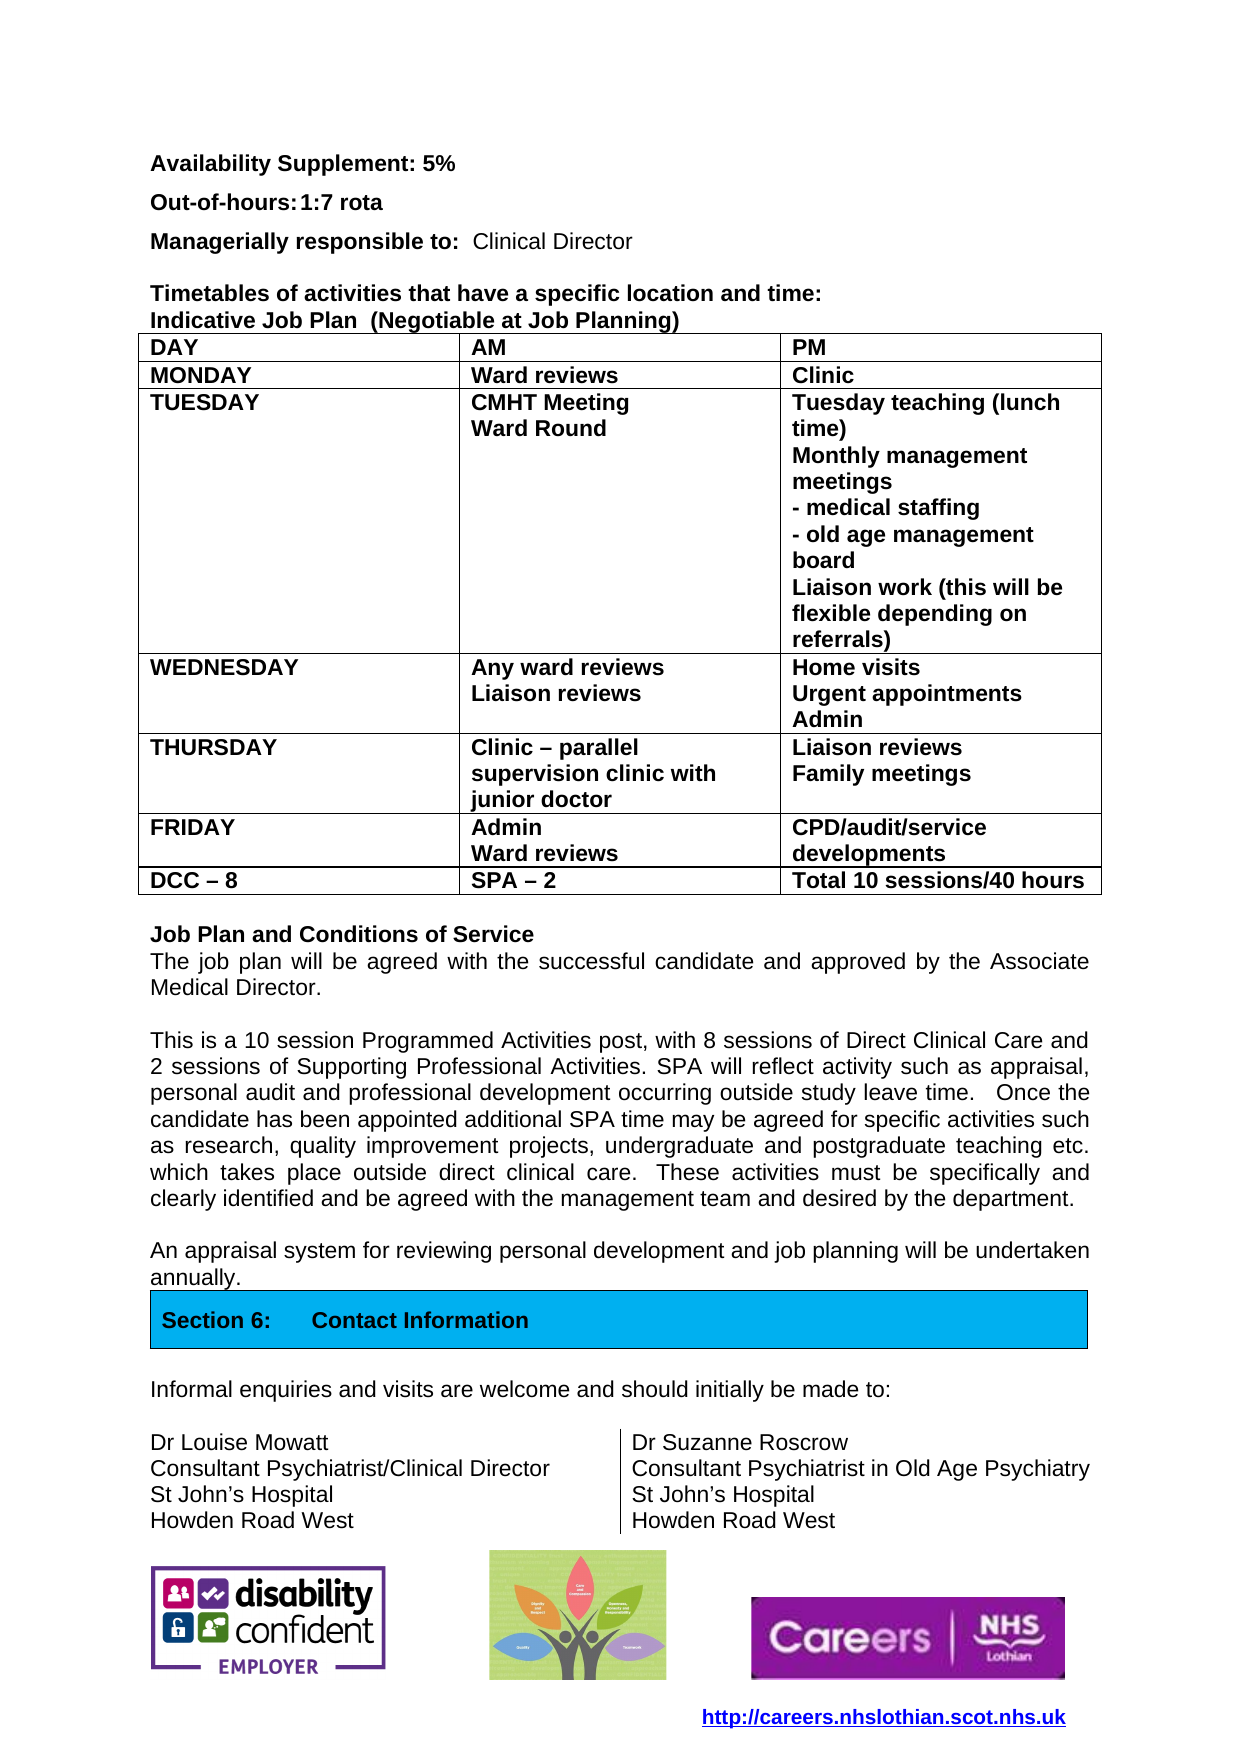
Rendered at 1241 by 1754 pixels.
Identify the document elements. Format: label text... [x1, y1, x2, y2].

text Availability Supplement: 5% [150, 150, 1090, 176]
table_header Section 6: Contact Information [151, 1291, 1087, 1348]
table_cell Liaison reviews Family meetings [781, 734, 1101, 813]
text Managerially responsible to: Clinical Director [150, 228, 1090, 254]
picture [489, 1550, 667, 1680]
table_cell SPA – 2 [460, 868, 780, 894]
table_cell Clinic – parallel supervision clinic with junior doctor [460, 734, 780, 813]
text Indicative Job Plan (Negotiable at Job Planning) [150, 307, 1090, 333]
text Timetables of activities that have a specific location and time: [150, 280, 1090, 307]
table_cell DCC – 8 [139, 868, 459, 894]
table_header AM [460, 334, 780, 361]
table_cell Total 10 sessions/40 hours [781, 868, 1101, 894]
table_cell WEDNESDAY [139, 654, 459, 733]
table_header PM [781, 334, 1101, 361]
table_header DAY [139, 334, 459, 361]
table_cell Ward reviews [460, 362, 780, 388]
table_cell Clinic [781, 362, 1101, 388]
text Out-of-hours: 1:7 rota [150, 189, 1090, 215]
text Informal enquiries and visits are welcome and should initially be made to: [150, 1376, 1090, 1402]
table_cell Tuesday teaching (lunch time) Monthly management meetings - medical staffing - old age management board Liaison work (this will be flexible depending on referrals) [781, 389, 1101, 652]
text An appraisal system for reviewing personal development and job planning will be undertaken annually. [37, 1237, 1090, 1290]
table_cell MONDAY [139, 362, 459, 388]
table_cell CMHT Meeting Ward Round [460, 389, 780, 652]
text This is a 10 session Programmed Activities post, with 8 sessions of Direct Clinical Care and 2 sessions of Supporting Professional Activities. SPA will reflect activity such as appraisal, personal audit and professional development occurring outside study leave time. Once the candidate has been appointed additional SPA time may be agreed for specific activities such as research, quality improvement projects, undergraduate and postgraduate teaching etc. which takes place outside direct clinical care. These activities must be specifically and clearly identified and be agreed with the management team and desired by the department. [150, 1027, 1090, 1211]
picture [150, 1566, 386, 1680]
table_cell Home visits Urgent appointments Admin [781, 654, 1101, 733]
table_cell TUESDAY [139, 389, 459, 652]
table_cell THURSDAY [139, 734, 459, 813]
text Job Plan and Conditions of Service [150, 921, 1090, 948]
text The job plan will be agreed with the successful candidate and approved by the Associate Medical Director. [150, 948, 1090, 1000]
picture [751, 1597, 1065, 1680]
table_cell FRIDAY [139, 814, 459, 866]
table_cell CPD/audit/service developments [781, 814, 1101, 866]
table_cell Admin Ward reviews [460, 814, 780, 866]
table_cell Any ward reviews Liaison reviews [460, 654, 780, 733]
